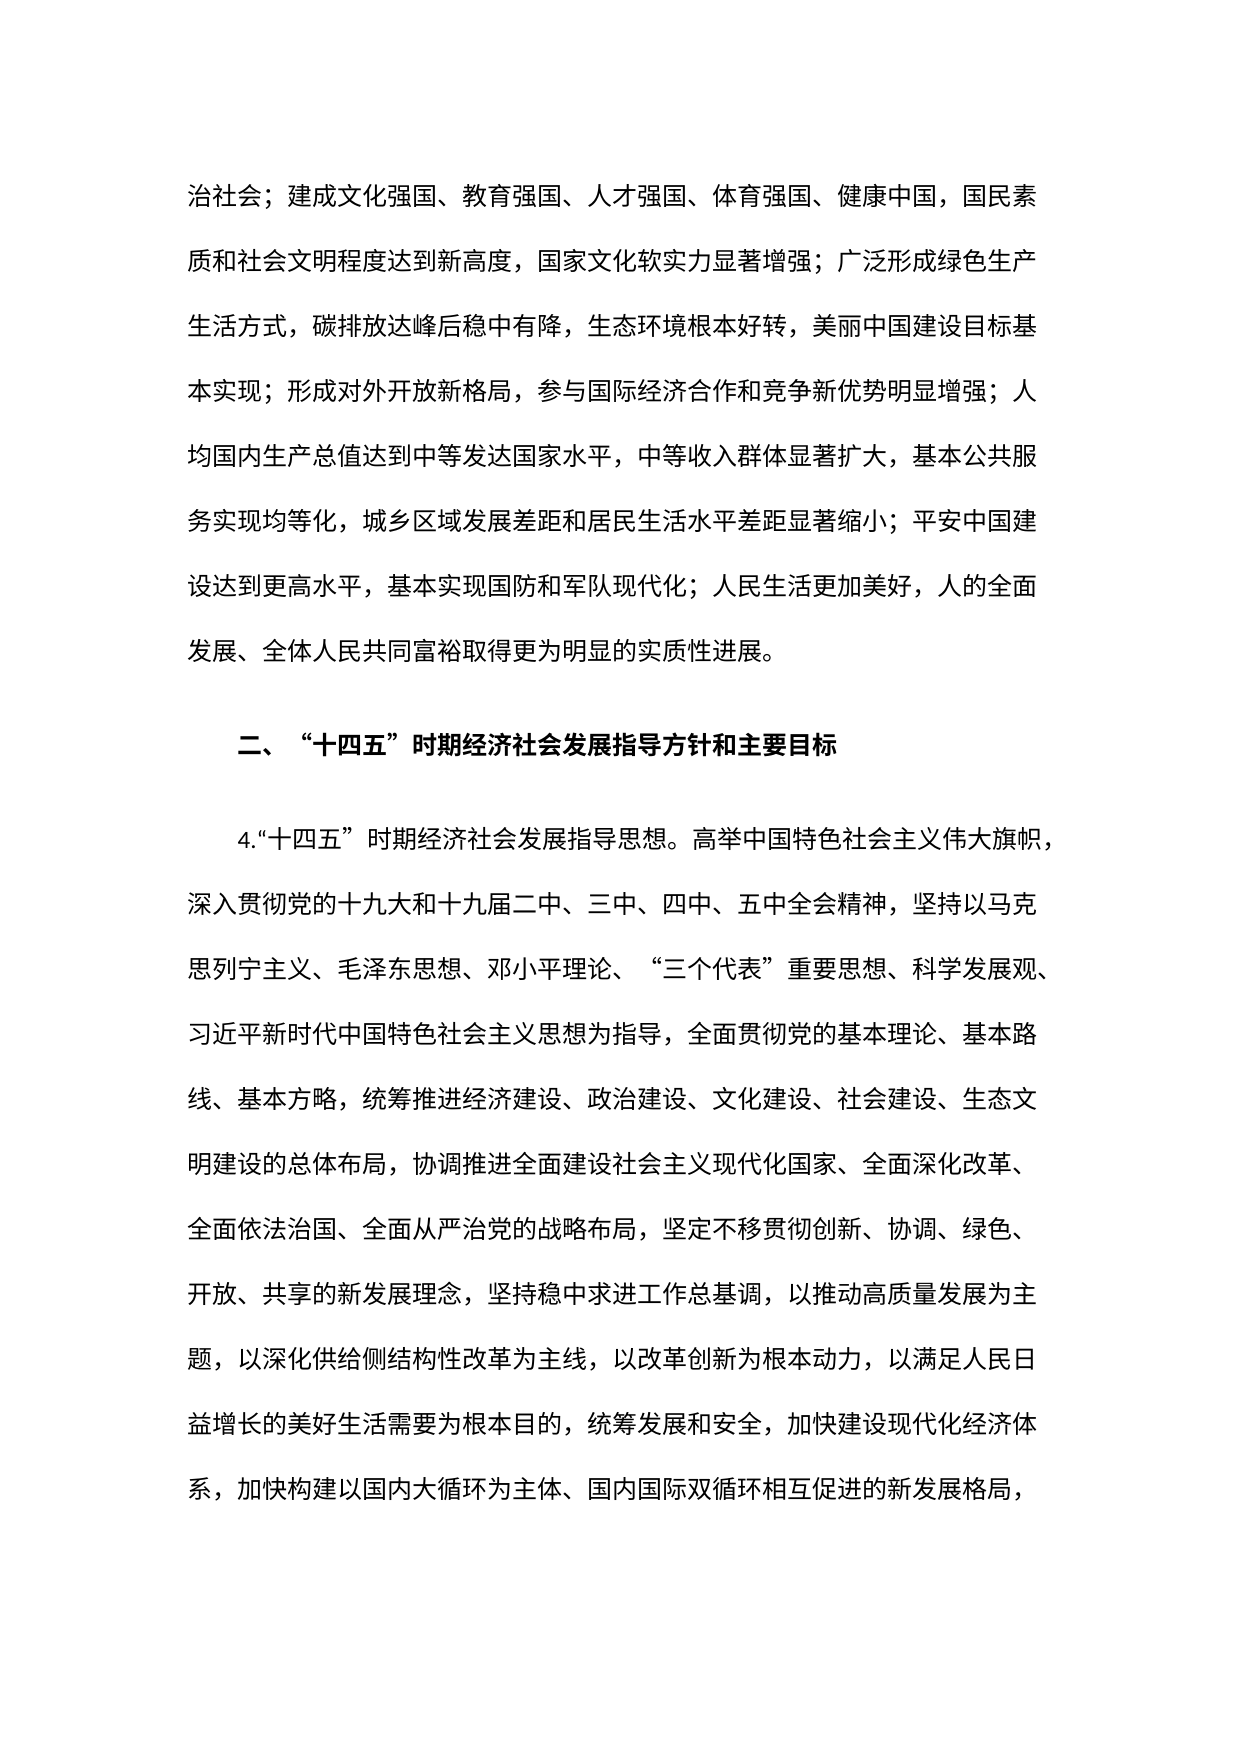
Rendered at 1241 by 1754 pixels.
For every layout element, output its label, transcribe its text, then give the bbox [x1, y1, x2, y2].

text 二、“十四五”时期经济社会发展指导方针和主要目标 [187, 711, 1053, 776]
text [187, 805, 1053, 1520]
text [187, 162, 1053, 682]
